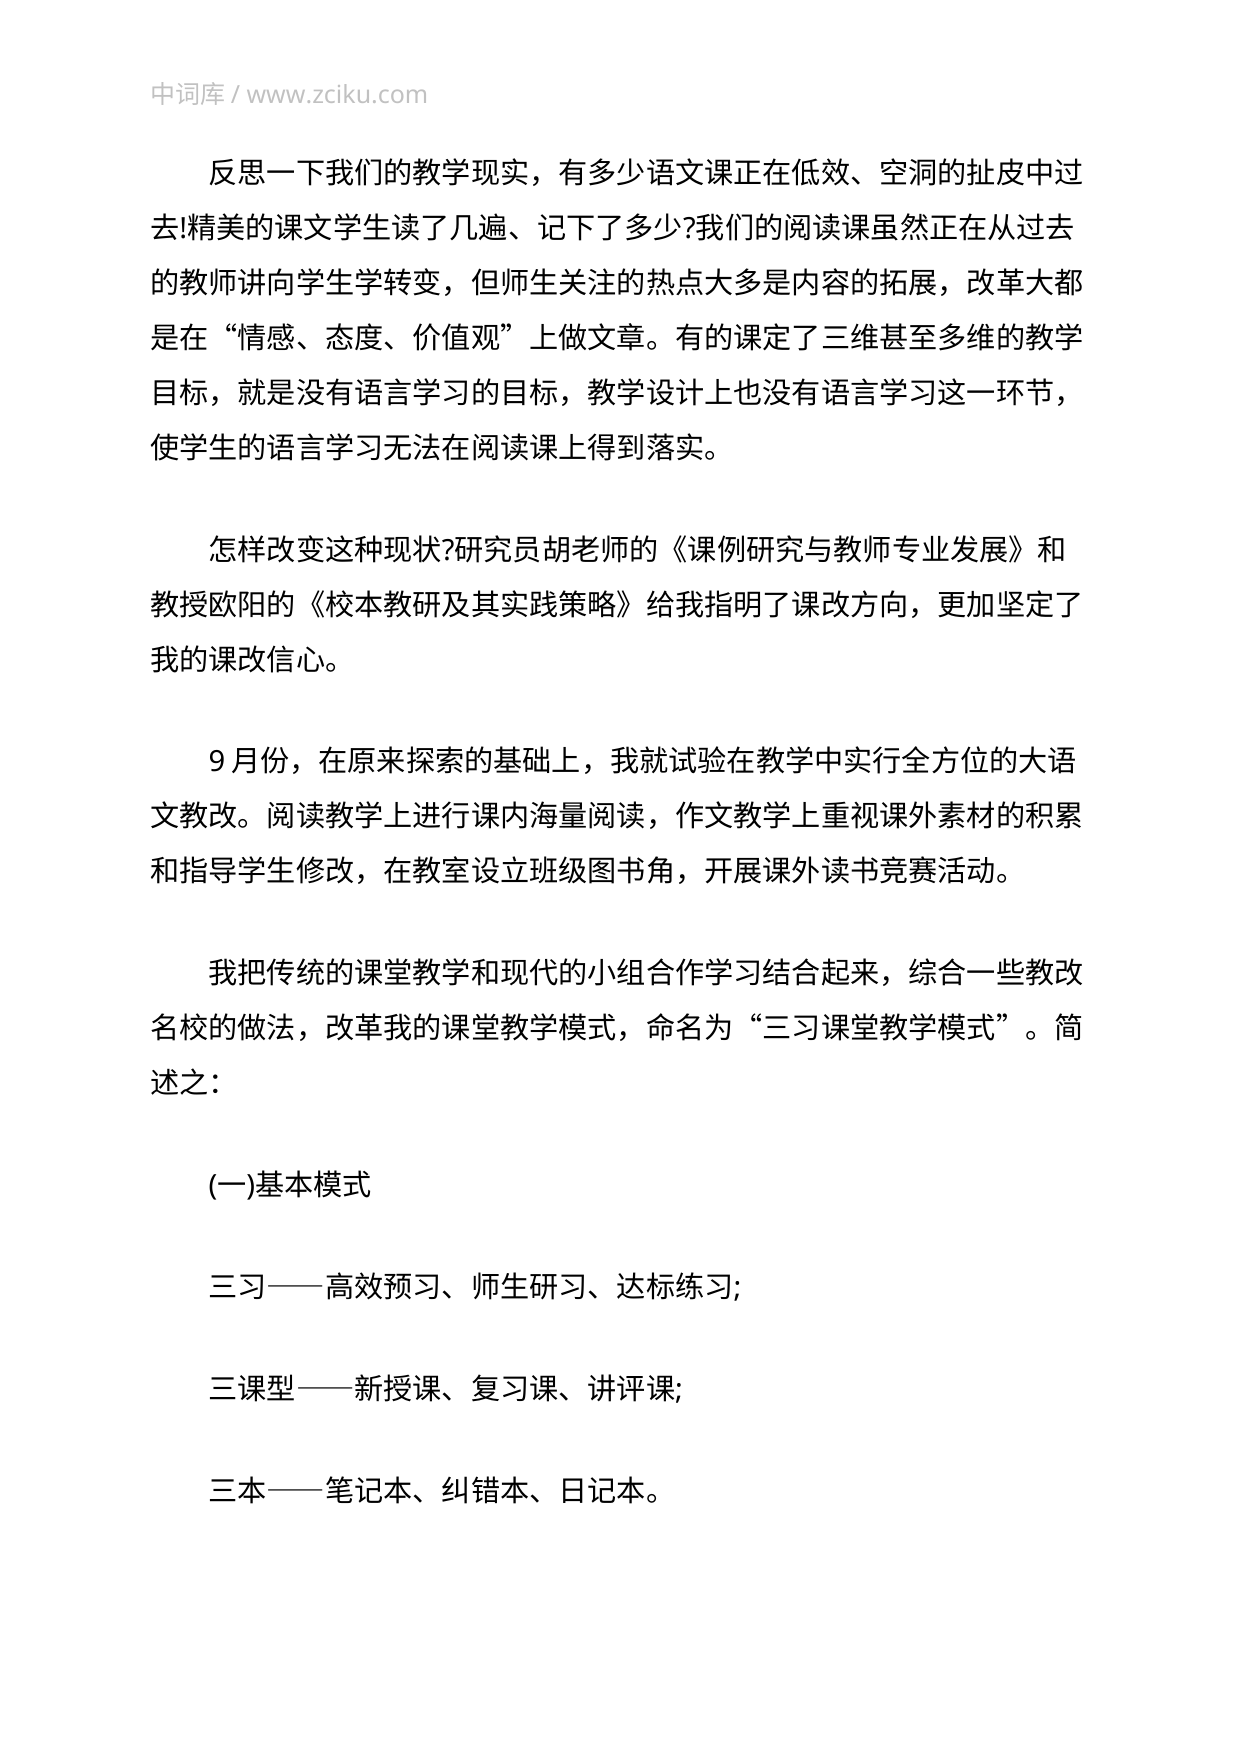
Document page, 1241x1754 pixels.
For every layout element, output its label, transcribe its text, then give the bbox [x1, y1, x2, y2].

text 怎样改变这种现状?研究员胡老师的《课例研究与教师专业发展》和教授欧阳的《校本教研及其实践策略》给我指明了课改方向，更加坚定了我的课改信心。 [150, 526, 1090, 678]
text 9月份，在原来探索的基础上，我就试验在教学中实行全方位的大语文教改。阅读教学上进行课内海量阅读，作文教学上重视课外素材的积累和指导学生修改，在教室设立班级图书角，开展课外读书竞赛活动。 [150, 738, 1090, 890]
text 反思一下我们的教学现实，有多少语文课正在低效、空洞的扯皮中过去!精美的课文学生读了几遍、记下了多少?我们的阅读课虽然正在从过去的教师讲向学生学转变，但师生关注的热点大多是内容的拓展，改革大都是在“情感、态度、价值观”上做文章。有的课定了三维甚至多维的教学目标，就是没有语言学习的目标，教学设计上也没有语言学习这一环节，使学生的语言学习无法在阅读课上得到落实。 [150, 150, 1090, 467]
text 我把传统的课堂教学和现代的小组合作学习结合起来，综合一些教改名校的做法，改革我的课堂教学模式，命名为“三习课堂教学模式”。简述之： [150, 950, 1090, 1102]
text 三本——笔记本、纠错本、日记本。 [150, 1467, 1090, 1509]
text 三习——高效预习、师生研习、达标练习; [150, 1263, 1090, 1306]
text 三课型——新授课、复习课、讲评课; [150, 1365, 1090, 1408]
text (一)基本模式 [150, 1161, 1090, 1204]
